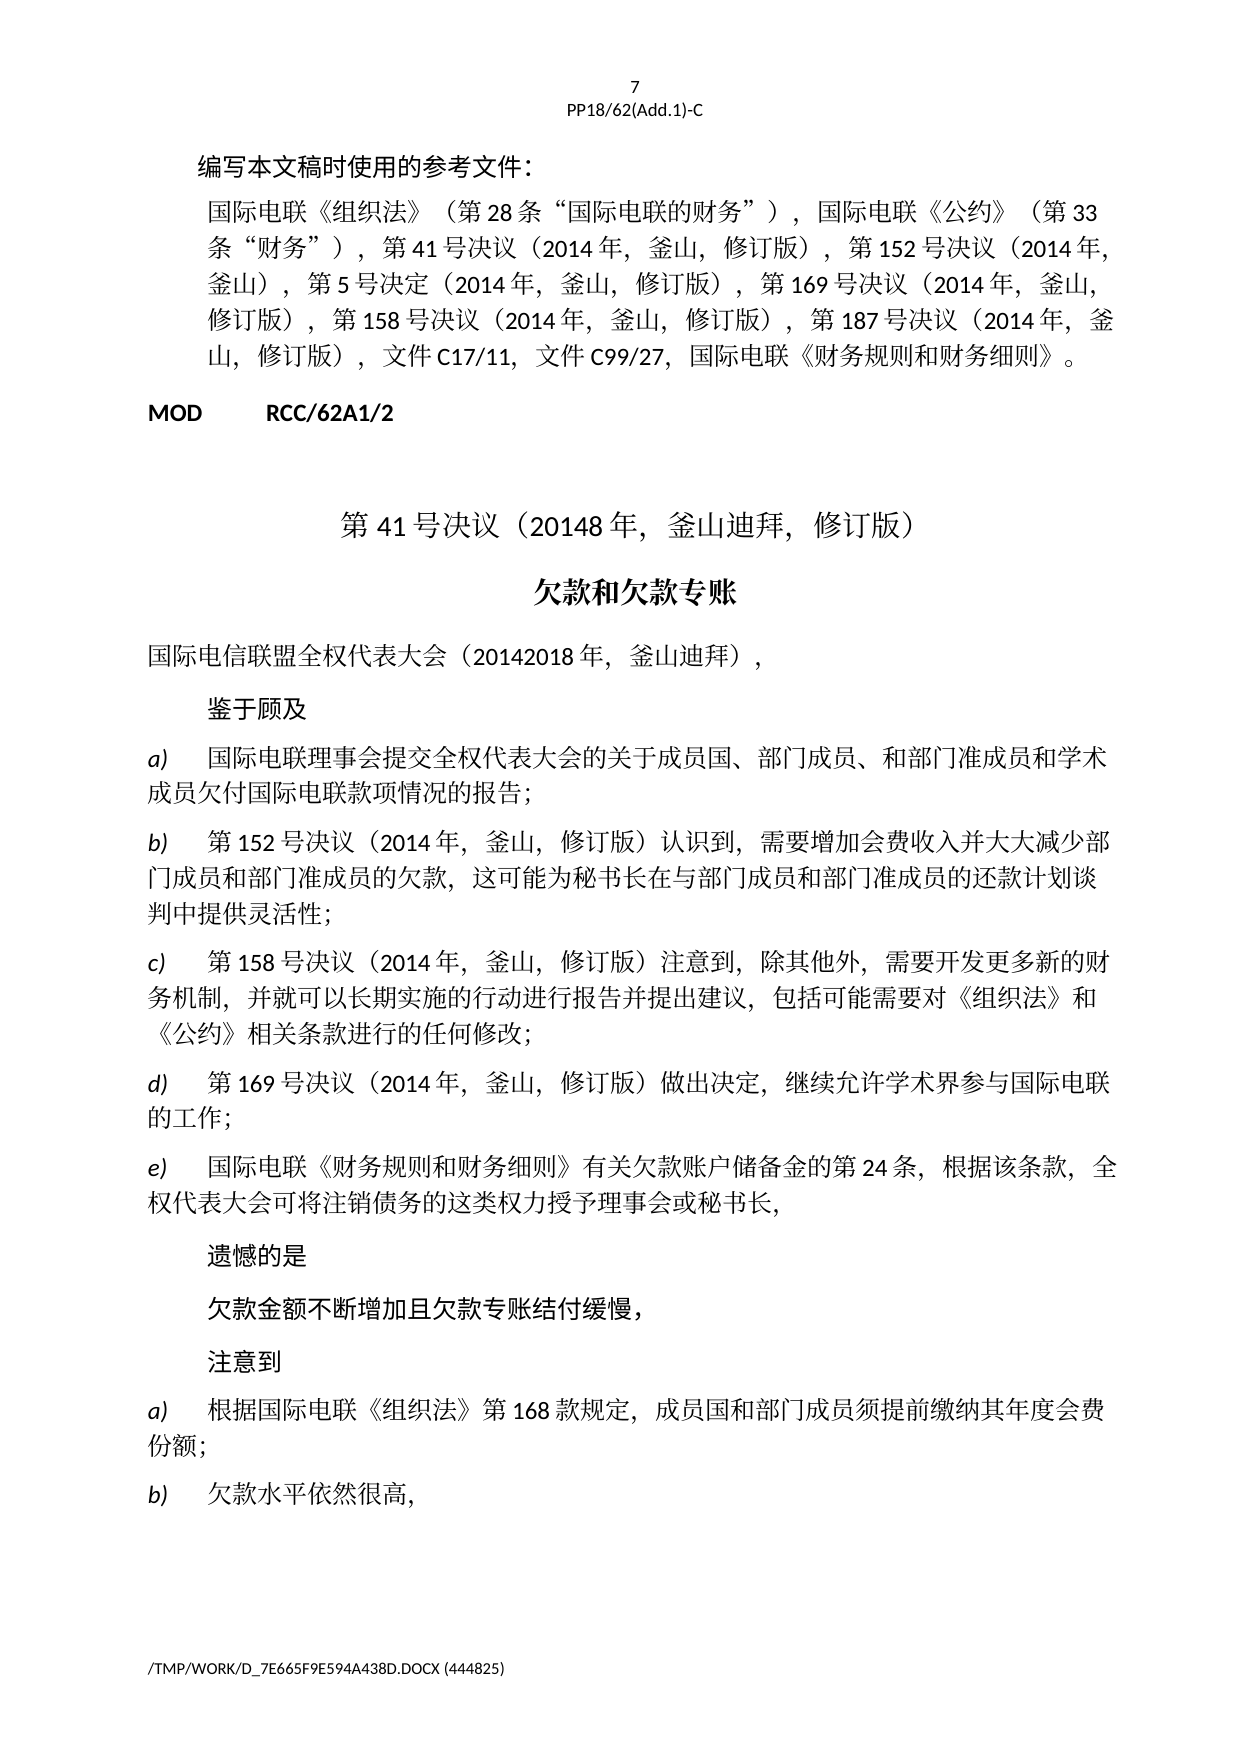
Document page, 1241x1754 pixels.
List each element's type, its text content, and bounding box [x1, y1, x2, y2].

text 国际电联理事会提交全权代表大会的关于成员国、部门成员部门准成员欠付国际电联款项情况的报告 [148, 738, 1122, 810]
title 国际电信联盟全权代表大会（年，）， [148, 637, 1122, 673]
text 编写本文稿时使用的参考文件： [148, 148, 1122, 184]
text ， [148, 1148, 1122, 1219]
text MOD RCC/62A1/2 [148, 398, 1122, 428]
title 欠款和欠款专账 [148, 570, 1122, 612]
text 第 41 号决议（201年，，修订版） [148, 503, 1122, 545]
text 国际电联《组织法》（第28条“国际电联的财务”），国际电联《公约》（第33条“财务”），第41号决议（2014年，釜山，修订版），第152号决议（2014年，釜山），第5号决定（2014年，釜山，修订版），第169号决议（2014年，釜山，修订版），第158号决议（2014年，釜山，修订版），第187号决议（2014年，釜山，修订版），文件C17/11，文件C99/27，国际电联《财务规则和财务细则》。 [148, 193, 1122, 373]
